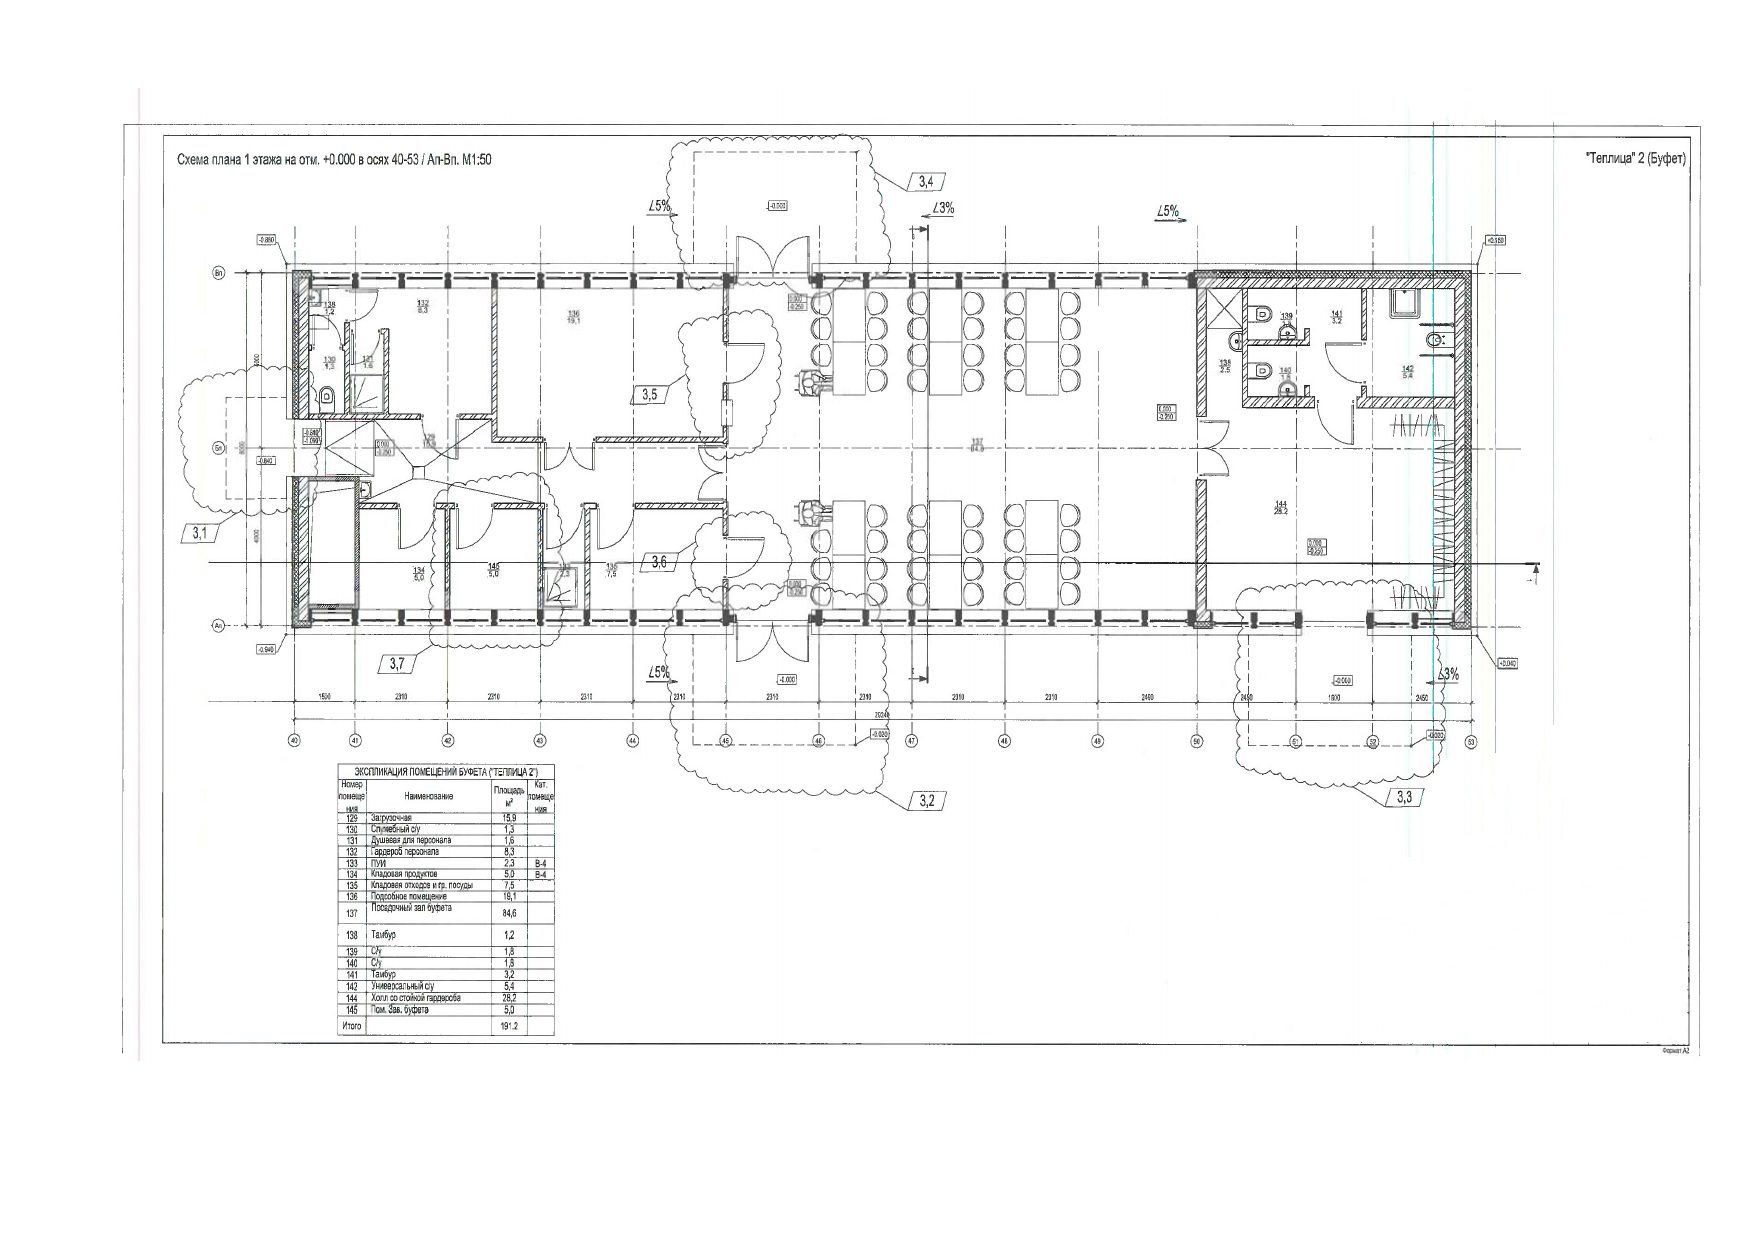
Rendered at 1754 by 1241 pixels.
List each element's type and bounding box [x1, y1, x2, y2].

picture [114, 88, 1699, 1061]
